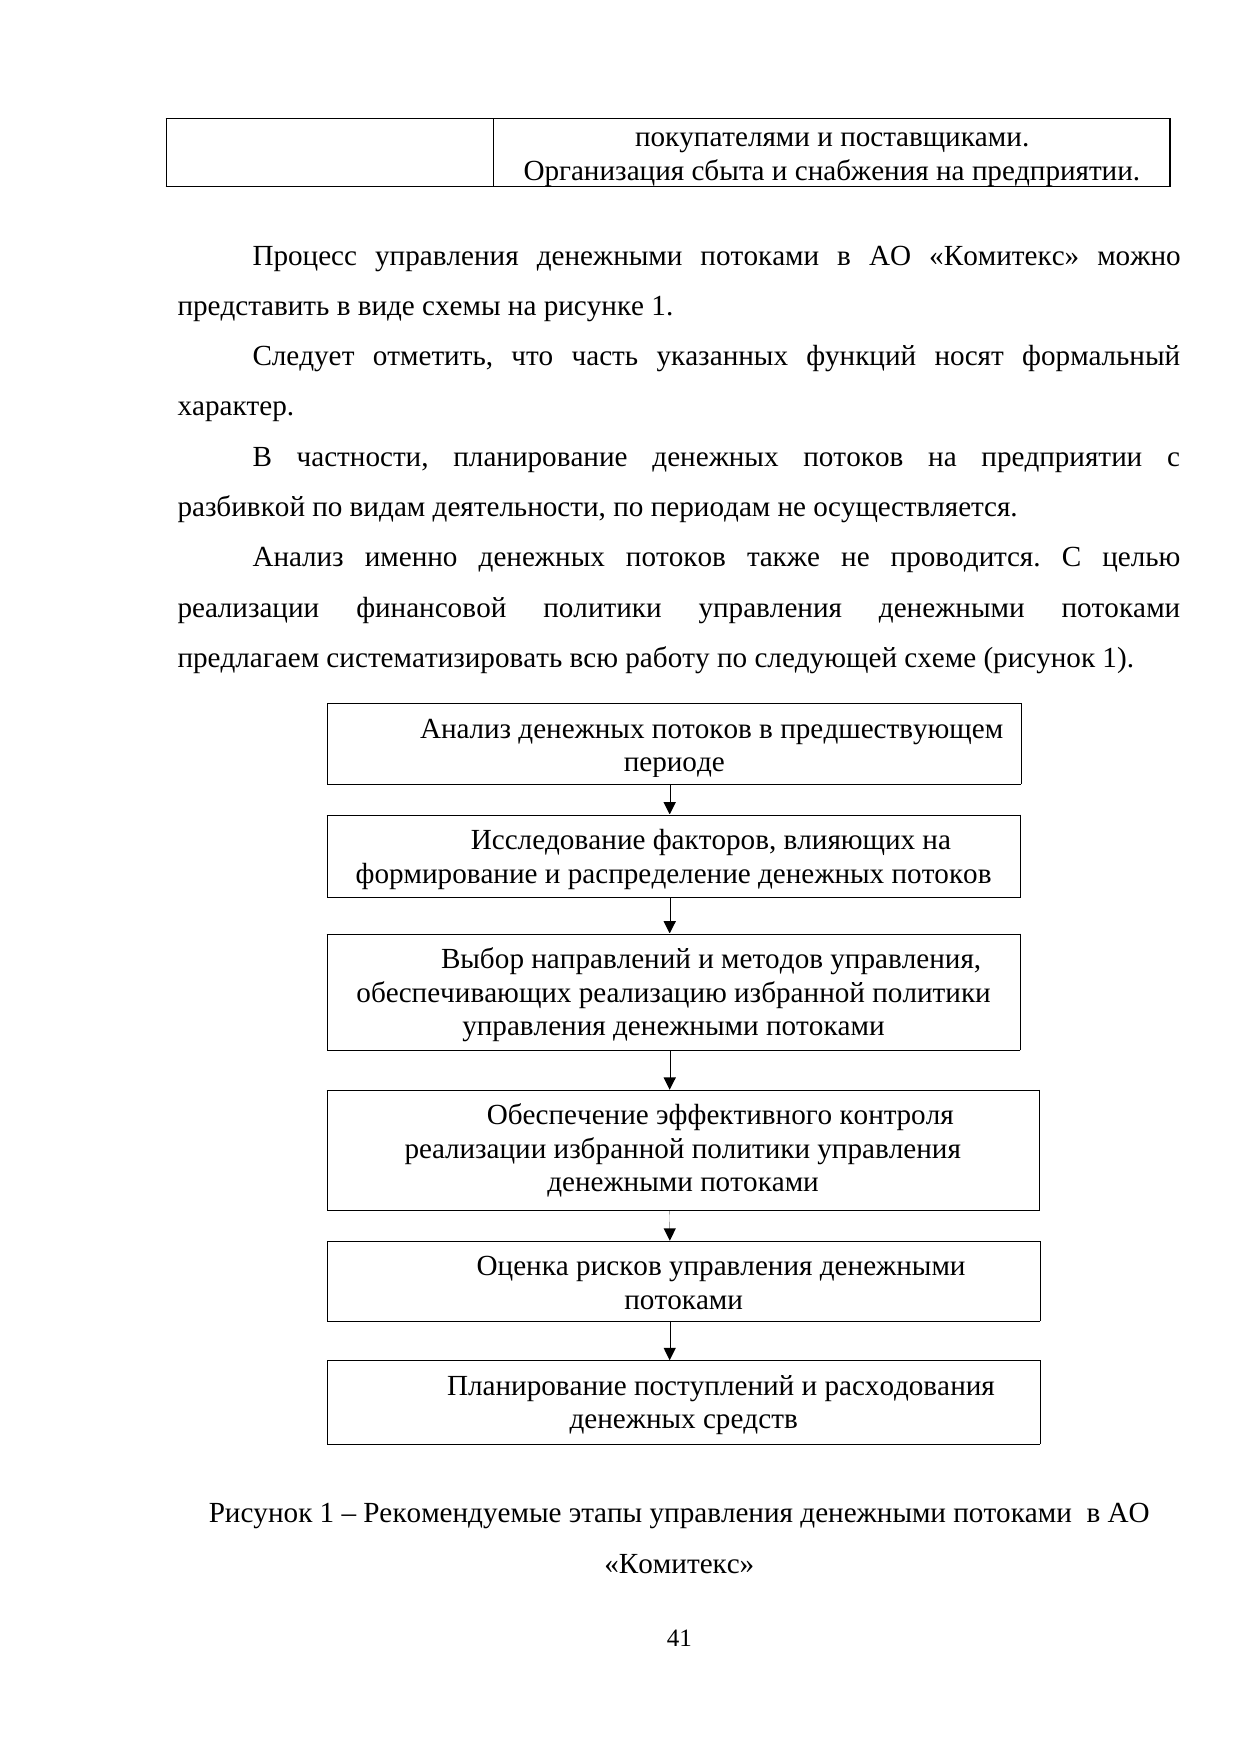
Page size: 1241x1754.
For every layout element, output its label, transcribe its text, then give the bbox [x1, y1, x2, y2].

text Анализ именно денежных потоков также не проводится. С целью реализации финансовой политики управления денежными потоками предлагаем систематизировать всю работу по следующей схеме (рисунок 1). [177, 539, 1181, 674]
text Следует отметить, что часть указанных функций носят формальный характер. [177, 338, 1181, 422]
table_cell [167, 119, 493, 186]
text Рисунок 1 – Рекомендуемые этапы управления денежными потоками в АО «Комитекс» [177, 1495, 1181, 1579]
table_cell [494, 119, 1169, 186]
text Процесс управления денежными потоками в АО «Комитекс» можно представить в виде схемы на рисунке 1. [177, 238, 1181, 321]
text В частности, планирование денежных потоков на предприятии с разбивкой по видам деятельности, по периодам не осуществляется. [177, 439, 1181, 523]
